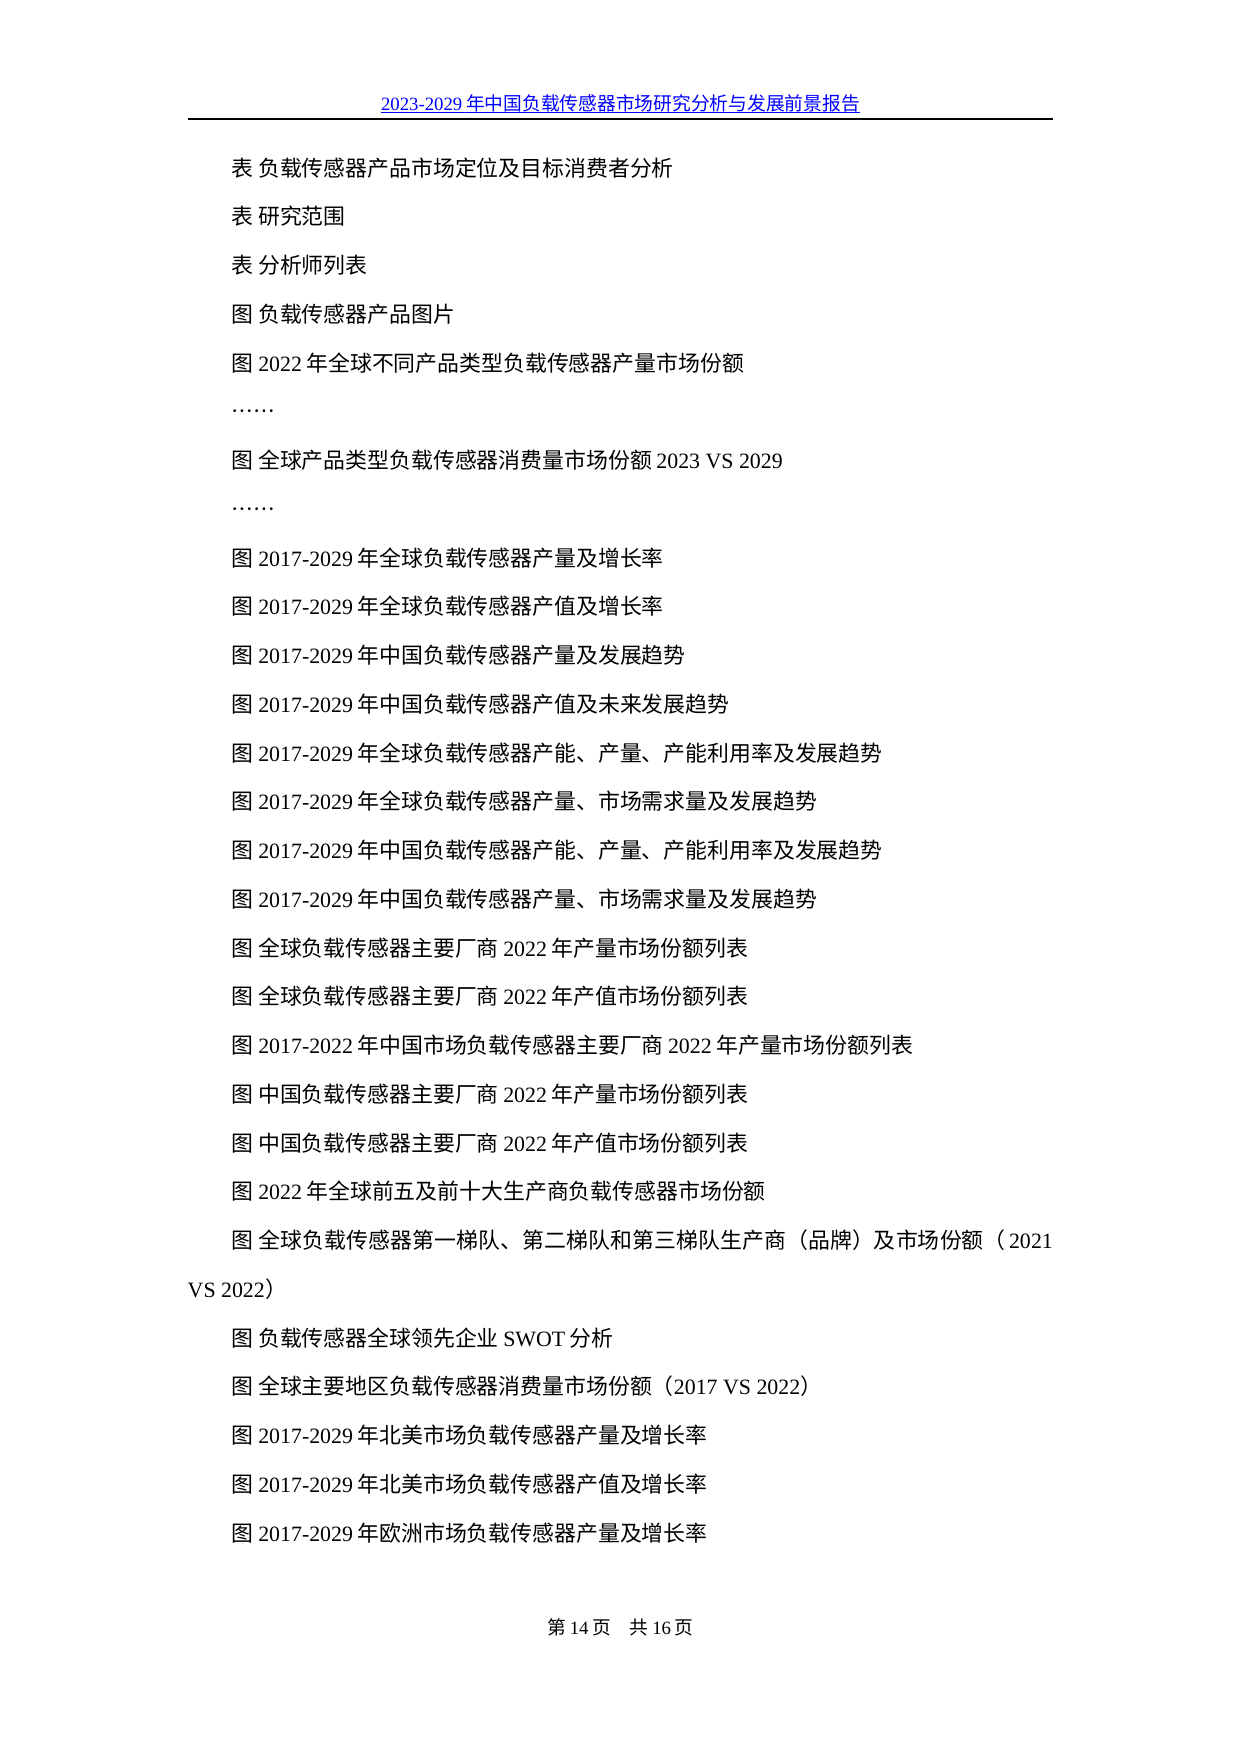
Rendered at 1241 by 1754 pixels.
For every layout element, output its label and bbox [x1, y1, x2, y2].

text [187, 150, 1053, 1548]
